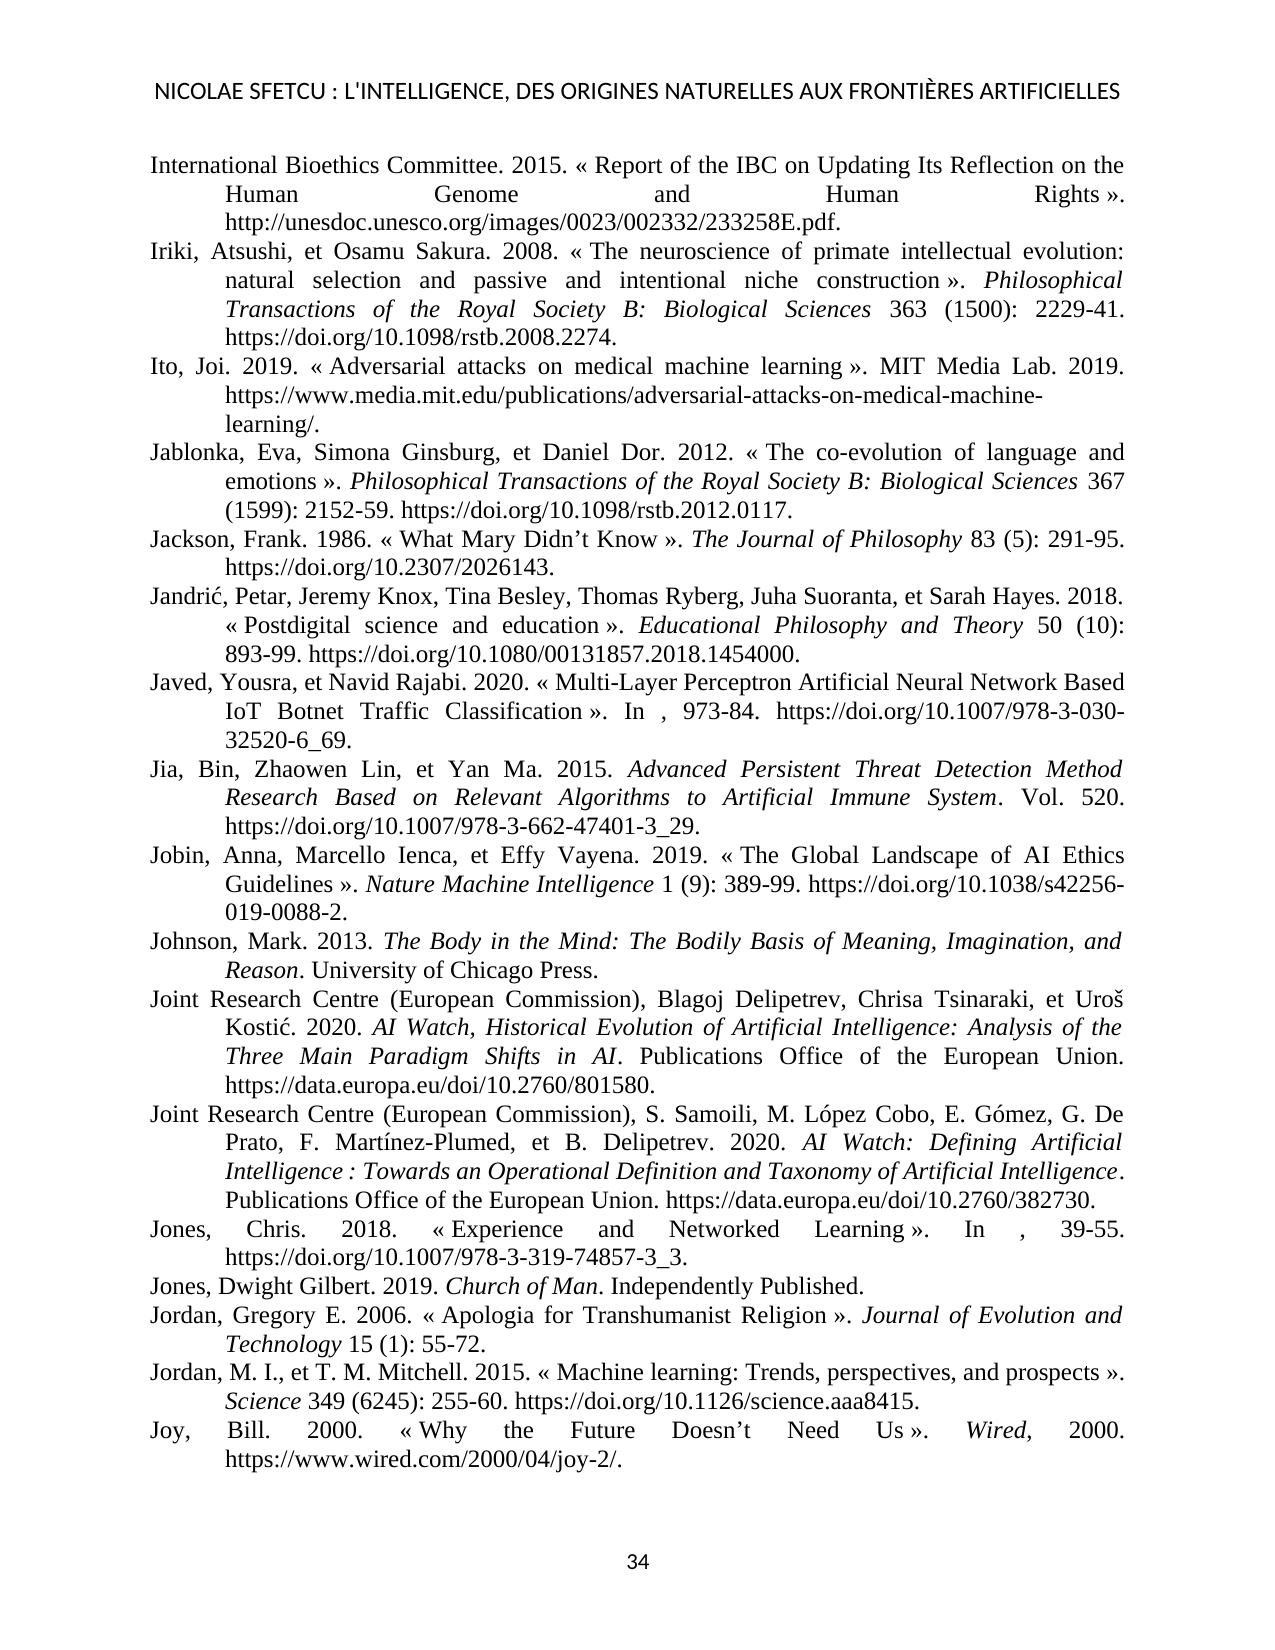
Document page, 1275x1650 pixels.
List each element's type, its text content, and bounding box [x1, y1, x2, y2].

text Jordan, M. I., et T. M. Mitchell. 2015. « Machine learning: Trends, perspectives, and prospects ». Science 349 (6245): 255‑60. https://doi.org/10.1126/science.aaa8415. [150, 1357, 1125, 1415]
text Johnson, Mark. 2013. The Body in the Mind: The Bodily Basis of Meaning, Imagination, and Reason. University of Chicago Press. [150, 926, 1125, 984]
text Jackson, Frank. 1986. « What Mary Didn’t Know ». The Journal of Philosophy 83 (5): 291‑95. https://doi.org/10.2307/2026143. [150, 524, 1125, 581]
text Joint Research Centre (European Commission), S. Samoili, M. López Cobo, E. Gómez, G. De Prato, F. Martínez-Plumed, et B. Delipetrev. 2020. AI Watch: Defining Artificial Intelligence : Towards an Operational Definition and Taxonomy of Artificial Intelligence. Publications Office of the European Union. https://data.europa.eu/doi/10.2760/382730. [150, 1099, 1125, 1214]
text Joint Research Centre (European Commission), Blagoj Delipetrev, Chrisa Tsinaraki, et Uroš Kostić. 2020. AI Watch, Historical Evolution of Artificial Intelligence: Analysis of the Three Main Paradigm Shifts in AI. Publications Office of the European Union. https://data.europa.eu/doi/10.2760/801580. [150, 984, 1125, 1099]
text Javed, Yousra, et Navid Rajabi. 2020. « Multi-Layer Perceptron Artificial Neural Network Based IoT Botnet Traffic Classification ». In , 973‑84. https://doi.org/10.1007/978-3-030-32520-6_69. [150, 667, 1125, 754]
text Joy, Bill. 2000. « Why the Future Doesn’t Need Us ». Wired, 2000. https://www.wired.com/2000/04/joy-2/. [150, 1415, 1125, 1472]
text Jablonka, Eva, Simona Ginsburg, et Daniel Dor. 2012. « The co-evolution of language and emotions ». Philosophical Transactions of the Royal Society B: Biological Sciences 367 (1599): 2152‑59. https://doi.org/10.1098/rstb.2012.0117. [150, 437, 1125, 524]
text Jia, Bin, Zhaowen Lin, et Yan Ma. 2015. Advanced Persistent Threat Detection Method Research Based on Relevant Algorithms to Artificial Immune System. Vol. 520. https://doi.org/10.1007/978-3-662-47401-3_29. [150, 754, 1125, 840]
text International Bioethics Committee. 2015. « Report of the IBC on Updating Its Reflection on the Human Genome and Human Rights ». http://unesdoc.unesco.org/images/0023/002332/233258E.pdf. [150, 150, 1125, 236]
text Jordan, Gregory E. 2006. « Apologia for Transhumanist Religion ». Journal of Evolution and Technology 15 (1): 55‑72. [150, 1300, 1125, 1357]
text Jandrić, Petar, Jeremy Knox, Tina Besley, Thomas Ryberg, Juha Suoranta, et Sarah Hayes. 2018. « Postdigital science and education ». Educational Philosophy and Theory 50 (10): 893‑99. https://doi.org/10.1080/00131857.2018.1454000. [150, 581, 1125, 667]
text Jones, Dwight Gilbert. 2019. Church of Man. Independently Published. [150, 1271, 1125, 1300]
text Ito, Joi. 2019. « Adversarial attacks on medical machine learning ». MIT Media Lab. 2019. https://www.media.mit.edu/publications/adversarial-attacks-on-medical-machine-learning/. [150, 351, 1125, 437]
text Jones, Chris. 2018. « Experience and Networked Learning ». In , 39‑55. https://doi.org/10.1007/978-3-319-74857-3_3. [150, 1214, 1125, 1271]
text Iriki, Atsushi, et Osamu Sakura. 2008. « The neuroscience of primate intellectual evolution: natural selection and passive and intentional niche construction ». Philosophical Transactions of the Royal Society B: Biological Sciences 363 (1500): 2229‑41. https://doi.org/10.1098/rstb.2008.2274. [150, 236, 1125, 351]
text Jobin, Anna, Marcello Ienca, et Effy Vayena. 2019. « The Global Landscape of AI Ethics Guidelines ». Nature Machine Intelligence 1 (9): 389‑99. https://doi.org/10.1038/s42256-019-0088-2. [150, 840, 1125, 926]
